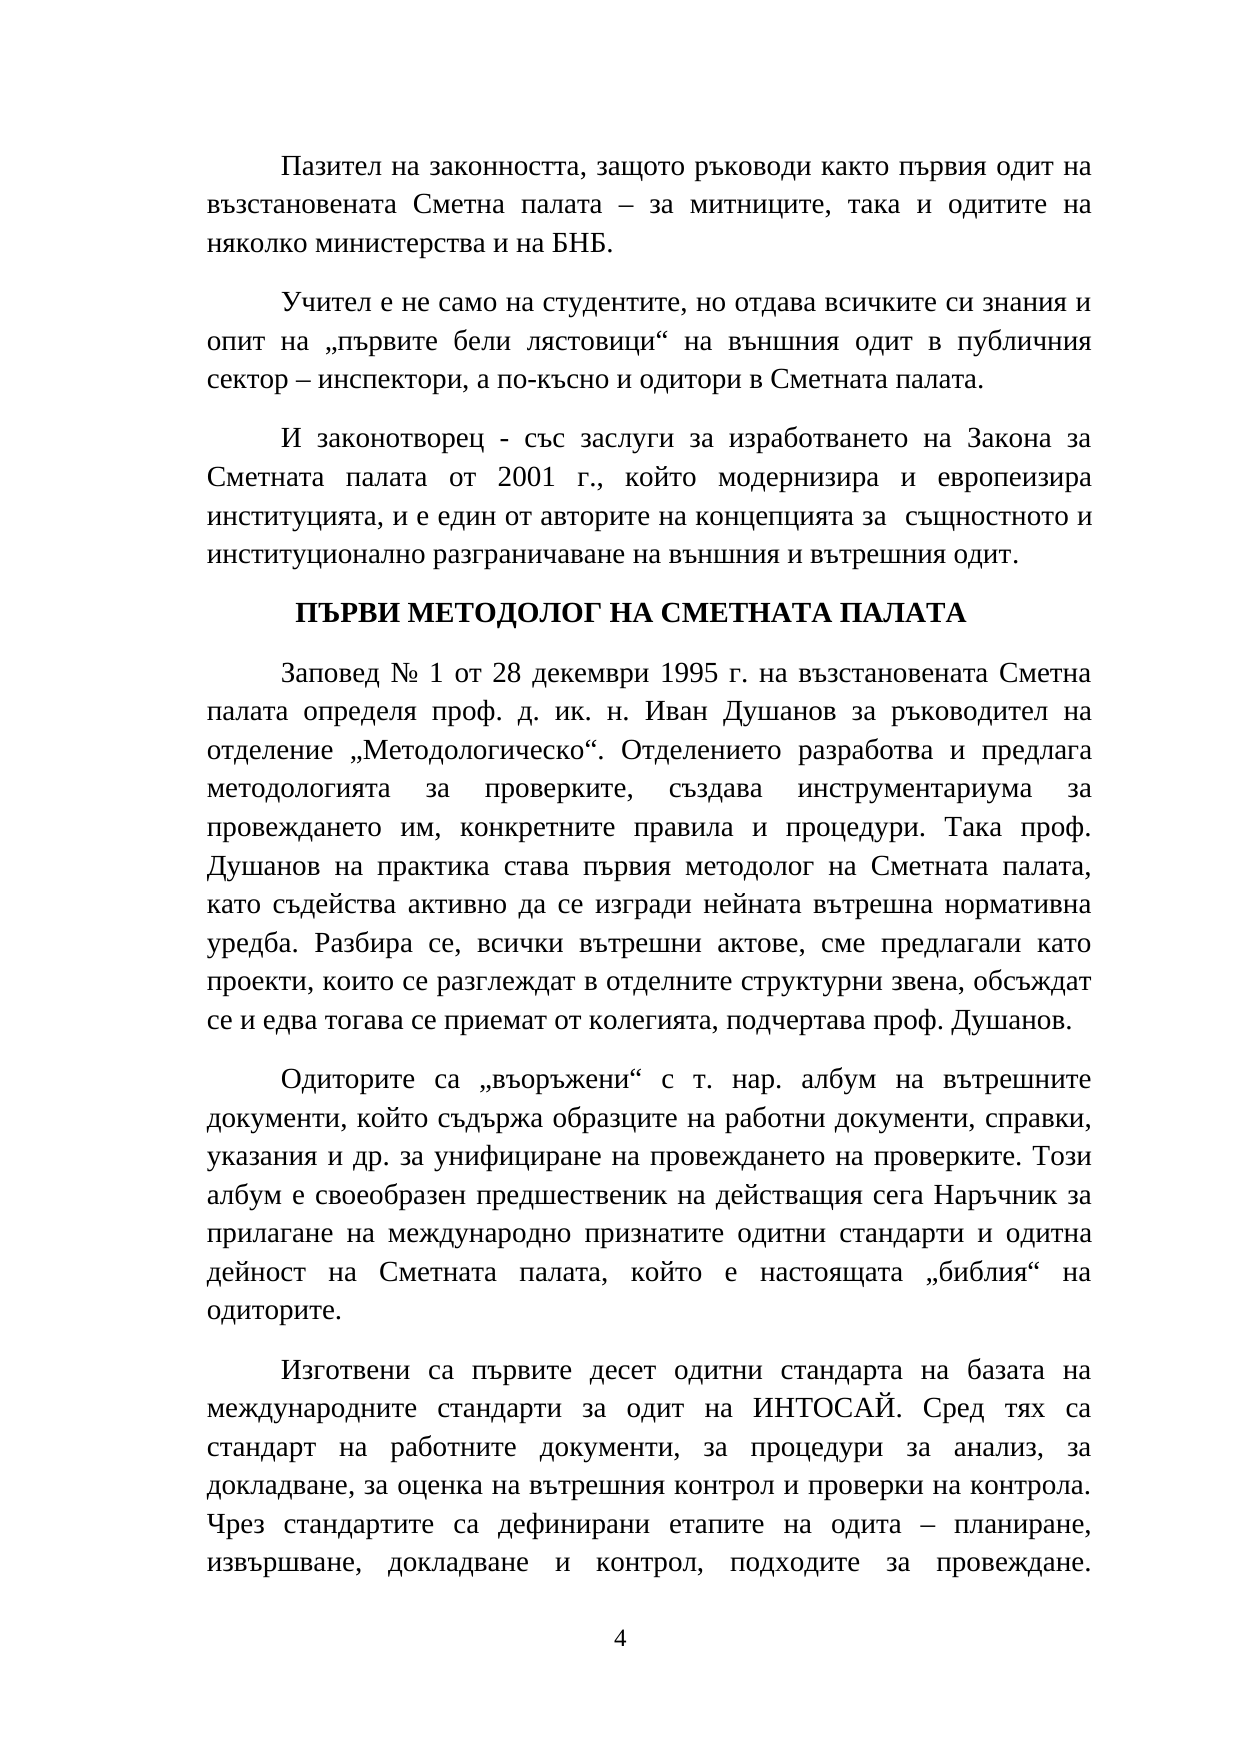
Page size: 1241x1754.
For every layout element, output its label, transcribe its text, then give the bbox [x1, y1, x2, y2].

text Одиторите са „въоръжени“ с т. нар. албум на вътрешните документи, който съдържа образците на работни документи, справки, указания и др. за унифициране на провеждането на проверките. Този албум е своеобразен предшественик на действащия сега Наръчник за прилагане на международно признатите одитни стандарти и одитна дейност на Сметната палата, който е настоящата „библия“ на одиторите. [207, 1061, 1093, 1326]
text Заповед № 1 от 28 декември 1995 г. на възстановената Сметна палата определя проф. д. ик. н. Иван Душанов за ръководител на отделение „Методологическо“. Отделението разработва и предлага методологията за проверките, създава инструментариума за провеждането им, конкретните правила и процедури. Така проф. Душанов на практика става първия методолог на Сметната палата, като съдейства активно да се изгради нейната вътрешна нормативна уредба. Разбира се, всички вътрешни актове, сме предлагали като проекти, които се разглеждат в отделните структурни звена, обсъждат се и едва тогава се приемат от колегията, подчертава проф. Душанов. [207, 655, 1093, 1035]
text Учител е не само на студентите, но отдава всичките си знания и опит на „първите бели лястовици“ на външния одит в публичния сектор – инспектори, а по-късно и одитори в Сметната палата. [207, 284, 1093, 395]
text И законотворец - със заслуги за изработването на Закона за Сметната палата от 2001 г., който модернизира и европеизира институцията, и е един от авторите на концепцията за същностното и институционално разграничаване на външния и вътрешния одит. [207, 421, 1093, 570]
text ПЪРВИ МЕТОДОЛОГ НА СМЕТНАТА ПАЛАТА [148, 596, 1093, 629]
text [207, 1352, 1093, 1578]
text Пазител на законността, защото ръководи както първия одит на възстановената Сметна палата – за митниците, така и одитите на няколко министерства и на БНБ. [207, 148, 1093, 258]
